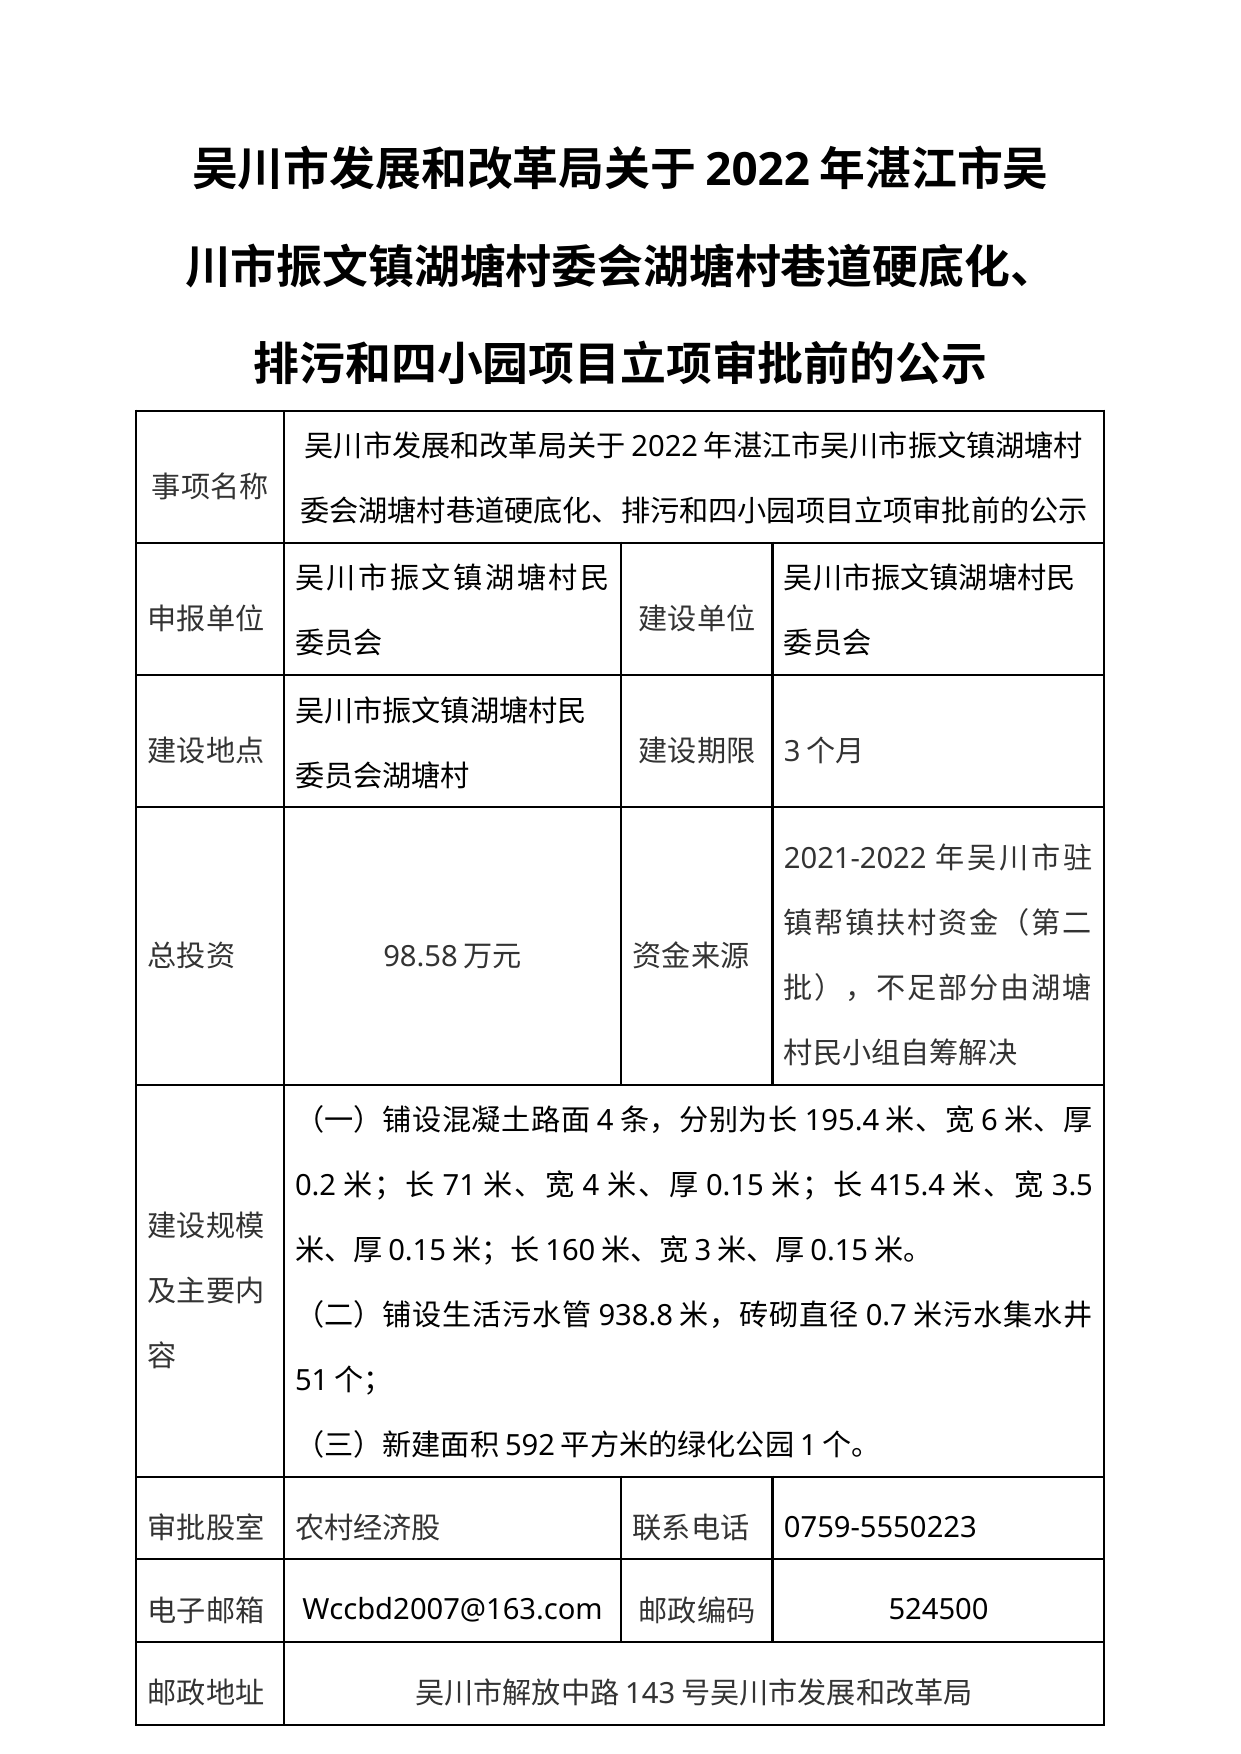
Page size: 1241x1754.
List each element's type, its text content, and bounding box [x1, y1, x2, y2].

table_cell 吴川市解放中路143号吴川市发展和改革局 [285, 1643, 1103, 1724]
table_cell 总投资 [137, 808, 283, 1083]
table_cell 邮政编码 [622, 1560, 771, 1641]
table_cell 吴川市振文镇湖塘村民委员会湖塘村 [285, 676, 620, 806]
table_cell 98.58万元 [285, 808, 620, 1083]
table_cell 电子邮箱 [137, 1560, 283, 1641]
table_cell 建设单位 [622, 544, 771, 674]
table_header 事项名称 [137, 412, 283, 542]
text 排污和四小园项目立项审批前的公示 [176, 312, 1064, 409]
table_cell 农村经济股 [285, 1478, 620, 1558]
table_cell 铺设混凝土路面4条，分别为长195.4米、宽6米、厚0.2米；长71米、宽4米、厚0.15米；长415.4米、宽3.5米、厚0.15米；长160米、宽3米、厚0.15米。 铺设生活污水管938.8米，砖砌直径0.7米污水集水井51个； 新建面积592平方米的绿化公园1个。 [285, 1086, 1103, 1476]
table_cell 建设地点 [137, 676, 283, 806]
table_cell 联系电话 [622, 1478, 771, 1558]
table_cell 2021-2022年吴川市驻镇帮镇扶村资金（第二批），不足部分由湖塘村民小组自筹解决 [774, 808, 1103, 1083]
text 吴川市发展和改革局关于2022年湛江市吴川市振文镇湖塘村委会湖塘村巷道硬底化、 [176, 117, 1064, 312]
table_cell Wccbd2007@163.com [285, 1560, 620, 1641]
table_cell 审批股室 [137, 1478, 283, 1558]
table_cell 吴川市振文镇湖塘村民委员会 [285, 544, 620, 674]
table_cell 3个月 [774, 676, 1103, 806]
table_cell 建设规模及主要内容 [137, 1086, 283, 1476]
table_cell 邮政地址 [137, 1643, 283, 1724]
table_cell 申报单位 [137, 544, 283, 674]
table_cell 建设期限 [622, 676, 771, 806]
table_cell 0759-5550223 [774, 1478, 1103, 1558]
table_cell 吴川市振文镇湖塘村民委员会 [774, 544, 1103, 674]
table_header 吴川市发展和改革局关于2022年湛江市吴川市振文镇湖塘村委会湖塘村巷道硬底化、排污和四小园项目立项审批前的公示 [285, 412, 1103, 542]
table_cell 资金来源 [622, 808, 771, 1083]
table_cell 524500 [774, 1560, 1103, 1641]
